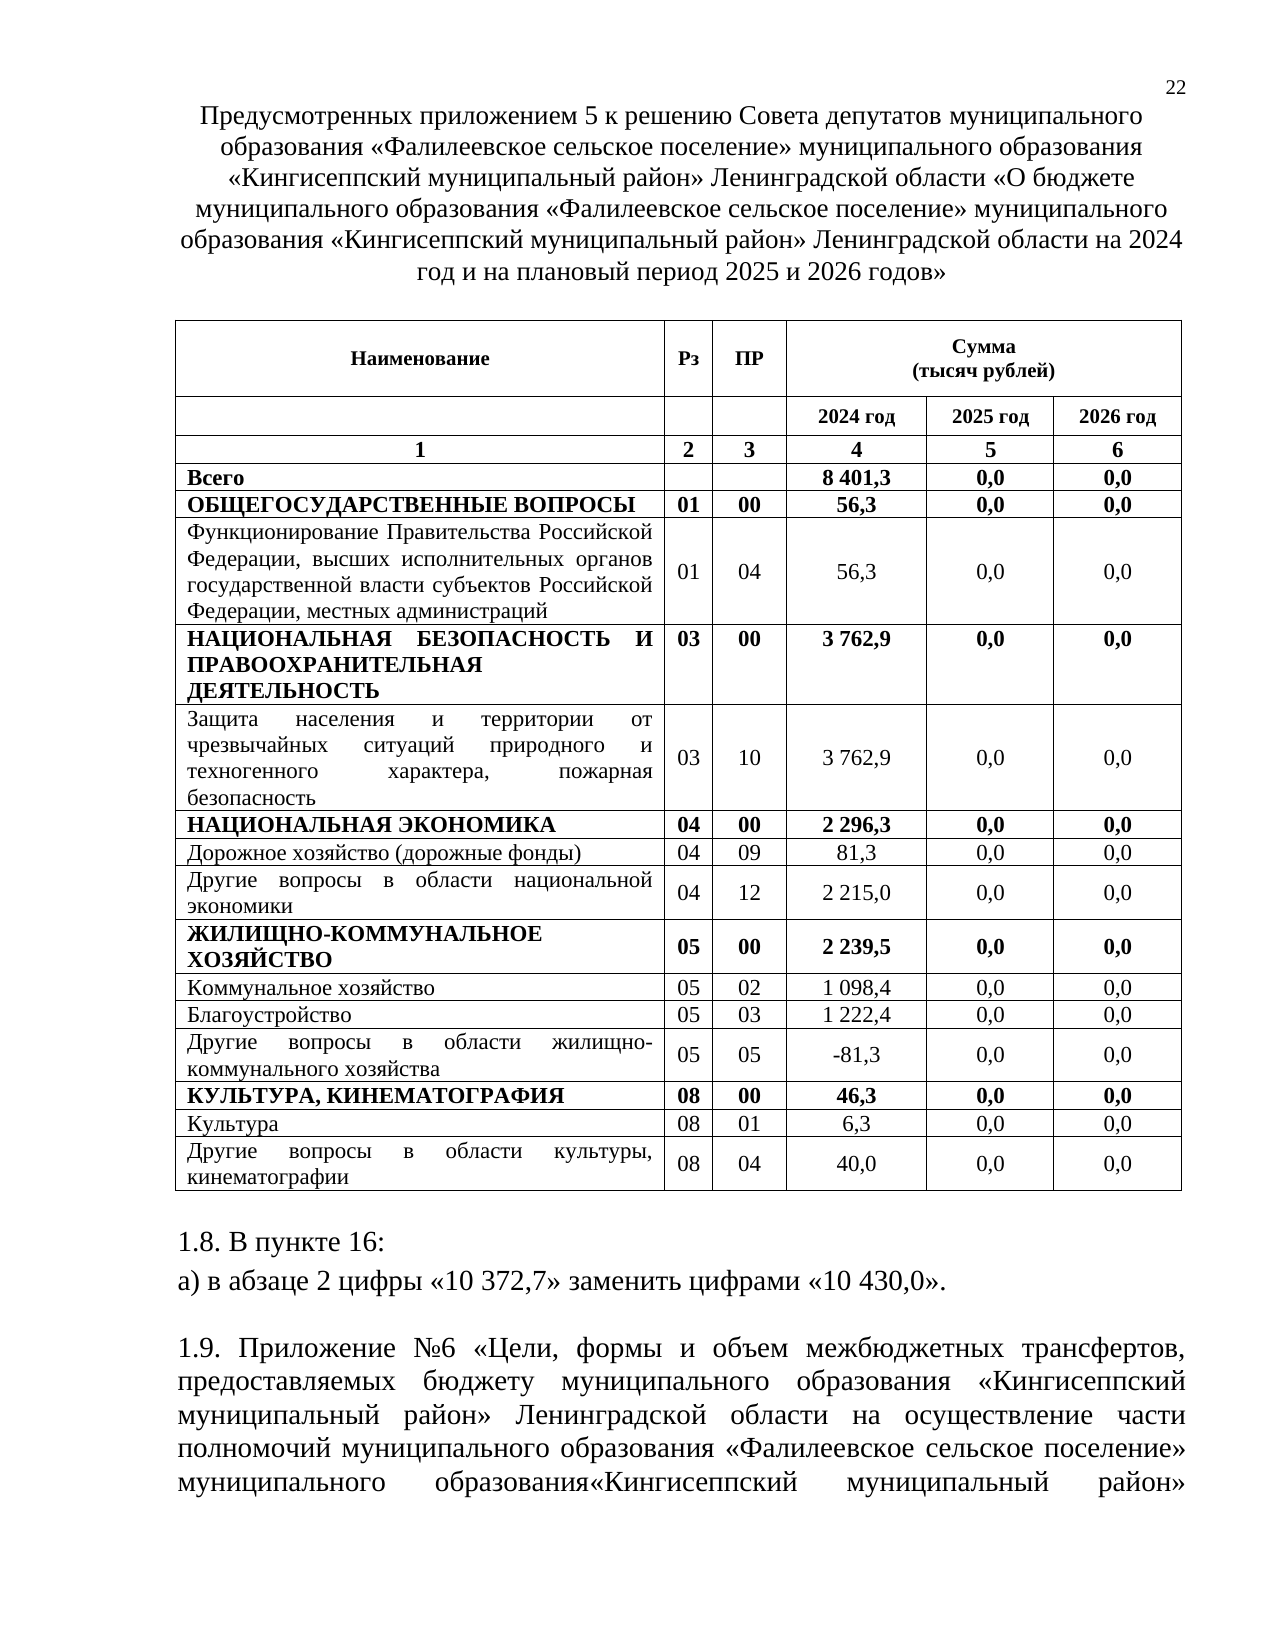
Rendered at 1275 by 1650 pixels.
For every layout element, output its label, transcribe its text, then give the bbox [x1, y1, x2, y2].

table_cell [713, 397, 786, 435]
table_cell 03 [665, 705, 712, 810]
table_cell 0,0 [1054, 839, 1181, 865]
table_cell 0,0 [927, 705, 1053, 810]
table_cell 04 [665, 811, 712, 838]
table_cell 12 [713, 866, 786, 919]
table_cell 0,0 [1054, 464, 1181, 490]
table_cell 0,0 [1054, 974, 1181, 1000]
table_cell 0,0 [927, 1029, 1053, 1081]
table_cell 04 [665, 839, 712, 865]
table_cell 0,0 [1054, 1029, 1181, 1081]
table_cell 81,3 [787, 839, 926, 865]
table_header Сумма (тысяч рублей) [787, 321, 1181, 396]
table_cell 05 [713, 1029, 786, 1081]
table_cell Другие вопросы в области национальной экономики [176, 866, 664, 919]
table_cell Коммунальное хозяйство [176, 974, 664, 1000]
table_cell [713, 464, 786, 490]
table_cell Культура [176, 1110, 664, 1136]
table_cell 56,3 [787, 491, 926, 517]
table_cell 46,3 [787, 1082, 926, 1108]
table_cell 0,0 [1054, 518, 1181, 624]
table_cell -81,3 [787, 1029, 926, 1081]
table_cell 10 [713, 705, 786, 810]
table_cell 2026 год [1054, 397, 1181, 435]
table_cell 3 [713, 436, 786, 462]
table_cell 01 [713, 1110, 786, 1136]
table_header Наименование [176, 321, 664, 396]
table_cell 0,0 [1054, 1001, 1181, 1027]
table_header Рз [665, 321, 712, 396]
table_cell КУЛЬТУРА, КИНЕМАТОГРАФИЯ [176, 1082, 664, 1108]
table_cell 0,0 [927, 1110, 1053, 1136]
table_cell 1 [176, 436, 664, 462]
table_cell Благоустройство [176, 1001, 664, 1027]
table_cell 01 [665, 518, 712, 624]
table_cell 0,0 [1054, 1137, 1181, 1190]
table_cell 0,0 [927, 1001, 1053, 1027]
table_cell 1 098,4 [787, 974, 926, 1000]
table_cell НАЦИОНАЛЬНАЯ БЕЗОПАСНОСТЬ И ПРАВООХРАНИТЕЛЬНАЯ ДЕЯТЕЛЬНОСТЬ [176, 625, 664, 704]
text а) в абзаце 2 цифры «10 372,7» заменить цифрами «10 430,0». [177, 1263, 1186, 1296]
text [177, 1330, 1186, 1498]
table_cell 5 [927, 436, 1053, 462]
table_cell 03 [665, 625, 712, 704]
table_cell 0,0 [1054, 625, 1181, 704]
table_cell [665, 464, 712, 490]
table_cell 2 296,3 [787, 811, 926, 838]
table_cell 2 [665, 436, 712, 462]
table_cell 6,3 [787, 1110, 926, 1136]
table_cell 08 [665, 1137, 712, 1190]
table_cell 0,0 [927, 920, 1053, 973]
table_cell 0,0 [1054, 920, 1181, 973]
table_cell 0,0 [927, 491, 1053, 517]
table_cell 04 [713, 518, 786, 624]
table_cell 0,0 [927, 464, 1053, 490]
text Предусмотренных приложением 5 к решению Совета депутатов муниципального образования «Фалилеевское сельское поселение» муниципального образования «Кингисеппский муниципальный район» Ленинградской области «О бюджете муниципального образования «Фалилеевское сельское поселение» муниципального образования «Кингисеппский муниципальный район» Ленинградской области на 2024 год и на плановый период 2025 и 2026 годов» [177, 99, 1186, 286]
table_cell ЖИЛИЩНО-КОММУНАЛЬНОЕ ХОЗЯЙСТВО [176, 920, 664, 973]
table_cell 03 [713, 1001, 786, 1027]
table_cell Другие вопросы в области жилищно-коммунального хозяйства [176, 1029, 664, 1081]
table_cell [665, 397, 712, 435]
table_cell 0,0 [1054, 866, 1181, 919]
table_cell 0,0 [1054, 1082, 1181, 1108]
table_cell 0,0 [1054, 1110, 1181, 1136]
table_cell 05 [665, 920, 712, 973]
table_cell 8 401,3 [787, 464, 926, 490]
table_cell 04 [713, 1137, 786, 1190]
table_cell 0,0 [927, 1082, 1053, 1108]
table_cell 05 [665, 1001, 712, 1027]
table_cell 0,0 [927, 974, 1053, 1000]
table_cell 2025 год [927, 397, 1053, 435]
table_cell 05 [665, 1029, 712, 1081]
table_cell 3 762,9 [787, 705, 926, 810]
table_cell 04 [665, 866, 712, 919]
table_cell 00 [713, 811, 786, 838]
table_cell 2 239,5 [787, 920, 926, 973]
table_cell 3 762,9 [787, 625, 926, 704]
table_cell 6 [1054, 436, 1181, 462]
table_cell 01 [665, 491, 712, 517]
table_cell 00 [713, 491, 786, 517]
table_cell 0,0 [927, 518, 1053, 624]
table_cell 2024 год [787, 397, 926, 435]
table_header ПР [713, 321, 786, 396]
table_cell 0,0 [1054, 491, 1181, 517]
table_cell ОБЩЕГОСУДАРСТВЕННЫЕ ВОПРОСЫ [176, 491, 664, 517]
table_cell 00 [713, 1082, 786, 1108]
table_cell 40,0 [787, 1137, 926, 1190]
table_cell 0,0 [927, 839, 1053, 865]
table_cell 0,0 [927, 1137, 1053, 1190]
table_cell 0,0 [927, 866, 1053, 919]
table_cell [176, 397, 664, 435]
table_cell 02 [713, 974, 786, 1000]
table_cell 08 [665, 1110, 712, 1136]
table_cell 0,0 [1054, 705, 1181, 810]
table_cell 00 [713, 920, 786, 973]
table_cell 09 [713, 839, 786, 865]
table_cell 1 222,4 [787, 1001, 926, 1027]
table_cell 0,0 [927, 811, 1053, 838]
table_cell Функционирование Правительства Российской Федерации, высших исполнительных органов государственной власти субъектов Российской Федерации, местных администраций [176, 518, 664, 624]
table_cell 4 [787, 436, 926, 462]
table_cell 08 [665, 1082, 712, 1108]
table_cell 05 [665, 974, 712, 1000]
table_cell 0,0 [927, 625, 1053, 704]
table_cell 56,3 [787, 518, 926, 624]
table_cell НАЦИОНАЛЬНАЯ ЭКОНОМИКА [176, 811, 664, 838]
table_cell Защита населения и территории от чрезвычайных ситуаций природного и техногенного характера, пожарная безопасность [176, 705, 664, 810]
table_cell Всего [176, 464, 664, 490]
table_cell 00 [713, 625, 786, 704]
table_cell 0,0 [1054, 811, 1181, 838]
text 1.8. В пункте 16: [177, 1224, 1186, 1258]
table_cell Другие вопросы в области культуры, кинематографии [176, 1137, 664, 1190]
table_cell 2 215,0 [787, 866, 926, 919]
table_cell Дорожное хозяйство (дорожные фонды) [176, 839, 664, 865]
